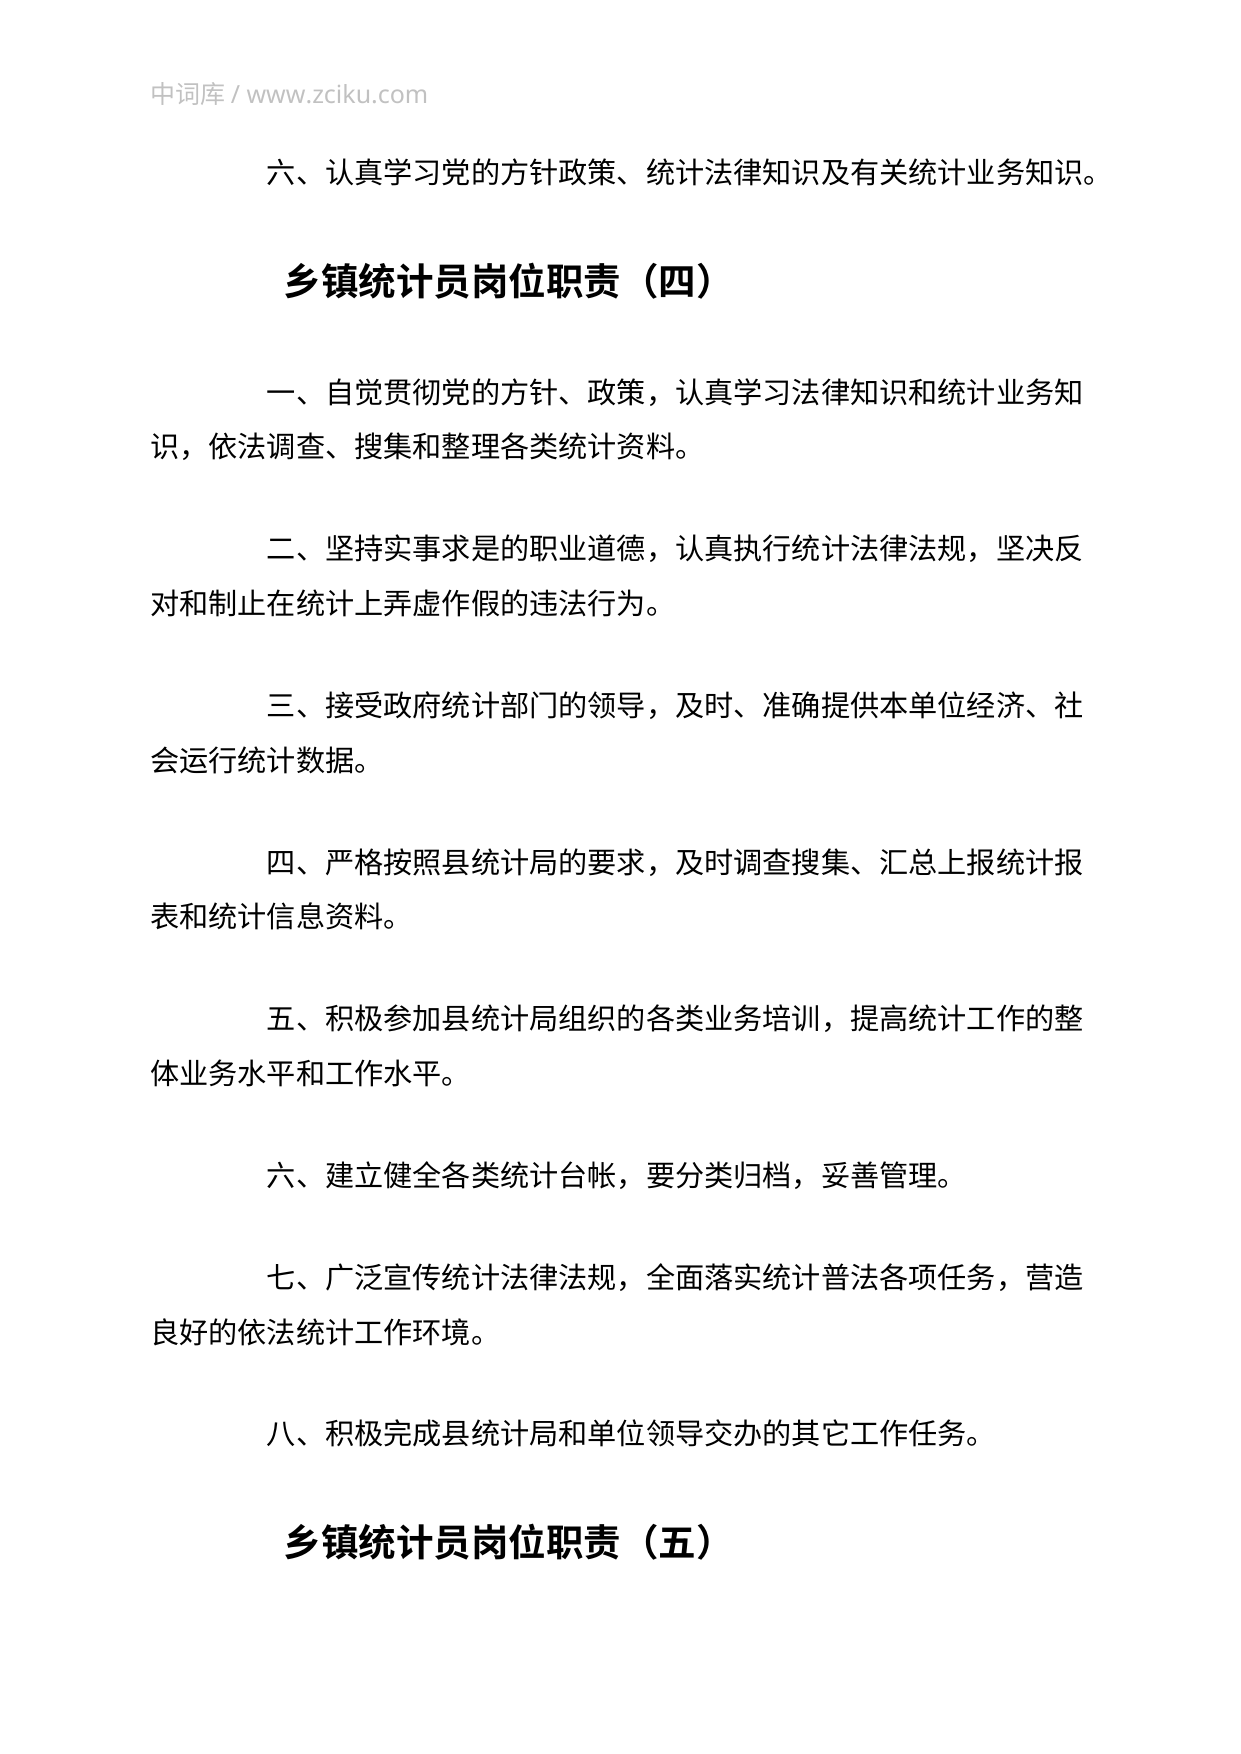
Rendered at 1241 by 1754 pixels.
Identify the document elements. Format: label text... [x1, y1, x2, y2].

text 乡镇统计员岗位职责（五） [150, 1513, 1090, 1567]
text 三、接受政府统计部门的领导，及时、准确提供本单位经济、社会运行统计数据。 [150, 682, 1090, 780]
text 七、广泛宣传统计法律法规，全面落实统计普法各项任务，营造良好的依法统计工作环境。 [150, 1254, 1090, 1351]
text 六、建立健全各类统计台帐，要分类归档，妥善管理。 [150, 1152, 1090, 1195]
text 六、认真学习党的方针政策、统计法律知识及有关统计业务知识。 [150, 150, 1090, 192]
text 八、积极完成县统计局和单位领导交办的其它工作任务。 [150, 1411, 1090, 1453]
text 一、自觉贯彻党的方针、政策，认真学习法律知识和统计业务知识，依法调查、搜集和整理各类统计资料。 [150, 369, 1090, 466]
text 四、严格按照县统计局的要求，及时调查搜集、汇总上报统计报表和统计信息资料。 [150, 839, 1090, 936]
text 五、积极参加县统计局组织的各类业务培训，提高统计工作的整体业务水平和工作水平。 [150, 996, 1090, 1093]
text 二、坚持实事求是的职业道德，认真执行统计法律法规，坚决反对和制止在统计上弄虚作假的违法行为。 [150, 526, 1090, 623]
text 乡镇统计员岗位职责（四） [150, 252, 1090, 306]
